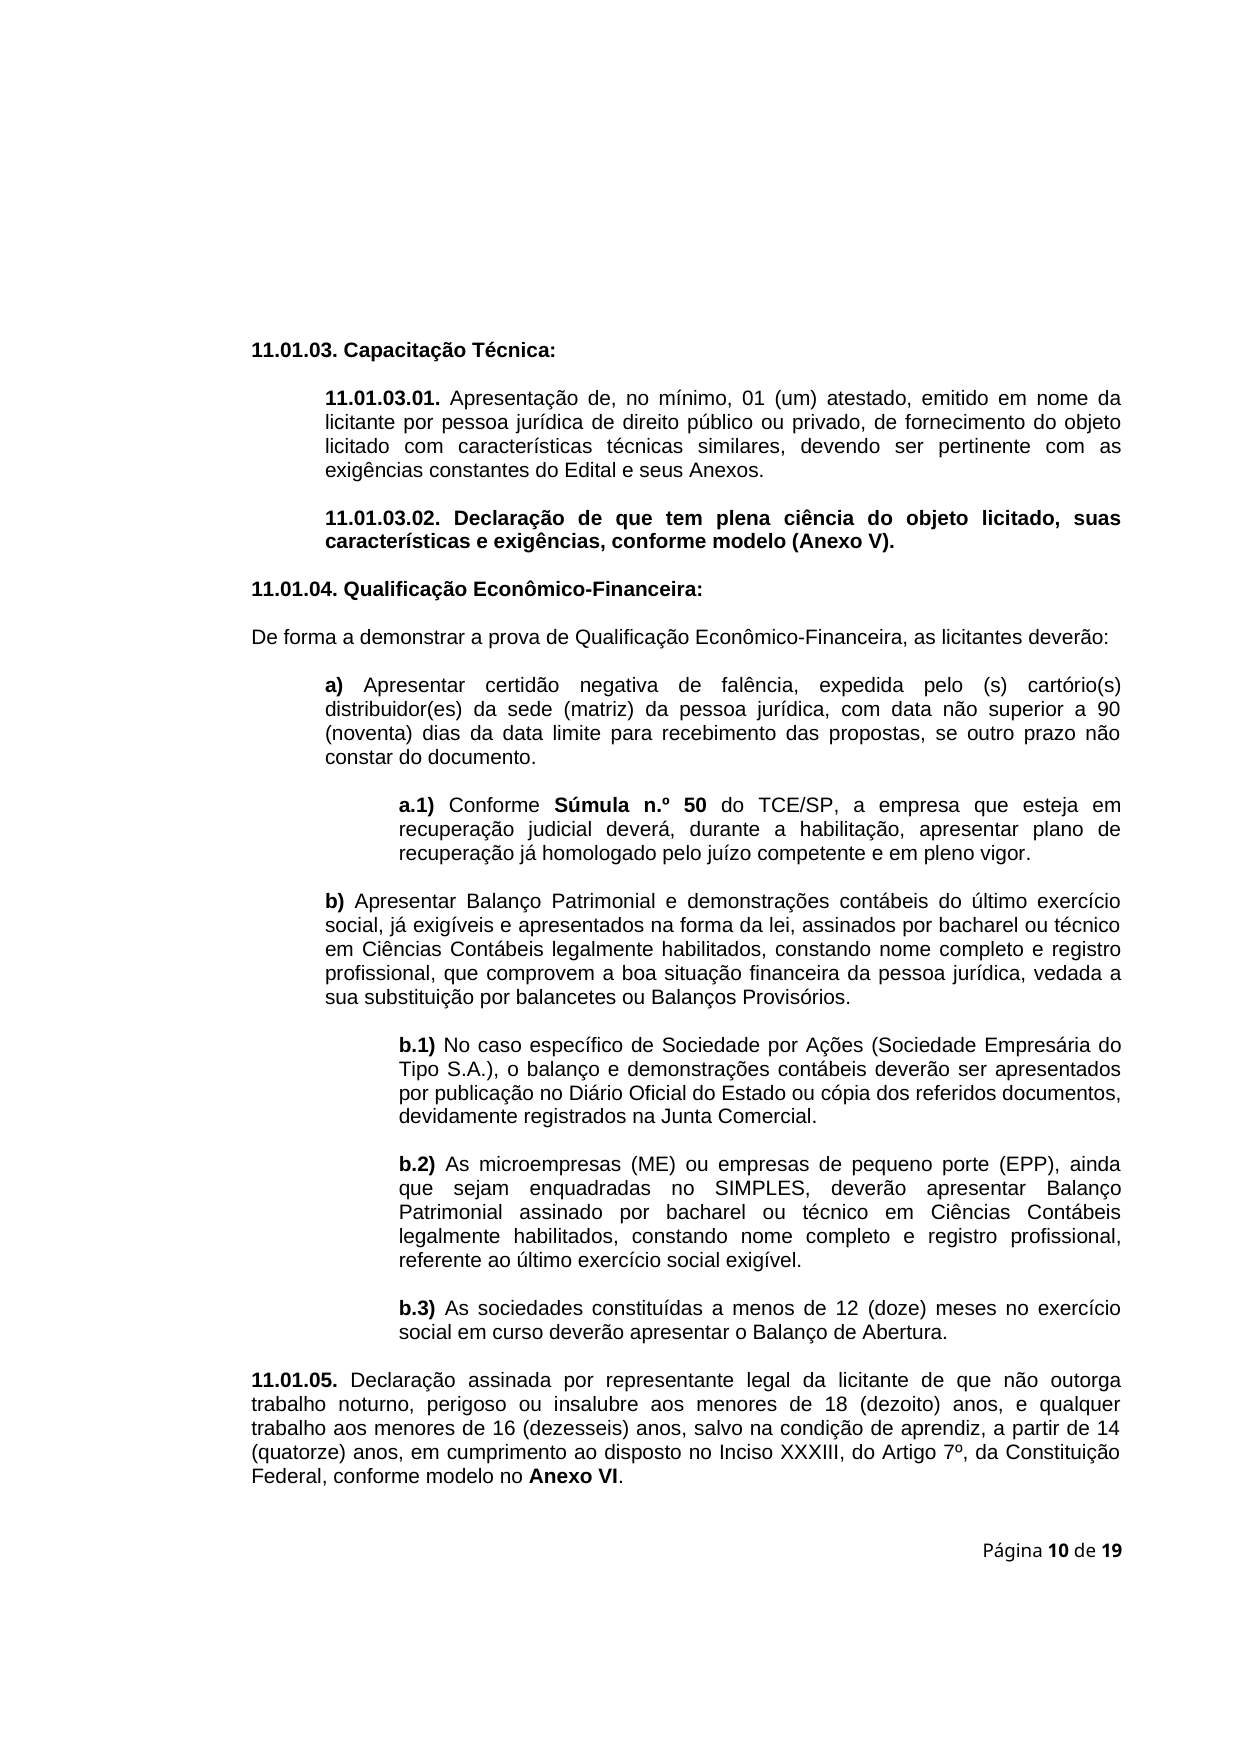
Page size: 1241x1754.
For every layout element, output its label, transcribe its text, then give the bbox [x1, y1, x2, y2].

text a.1) Conforme Súmula n.º 50 do TCE/SP, a empresa que esteja em recuperação judicial deverá, durante a habilitação, apresentar plano de recuperação já homologado pelo juízo competente e em pleno vigor. [398, 793, 1122, 865]
text 11.01.03.02. Declaração de que tem plena ciência do objeto licitado, suas características e exigências, conforme modelo (Anexo V). [325, 505, 1122, 553]
text De forma a demonstrar a prova de Qualificação Econômico-Financeira, as licitantes deverão: [177, 625, 1122, 649]
text b.1) No caso específico de Sociedade por Ações (Sociedade Empresária do Tipo S.A.), o balanço e demonstrações contábeis deverão ser apresentados por publicação no Diário Oficial do Estado ou cópia dos referidos documentos, devidamente registrados na Junta Comercial. [398, 1032, 1122, 1128]
text 11.01.03. Capacitação Técnica: [177, 338, 1122, 362]
text 11.01.04. Qualificação Econômico-Financeira: [177, 577, 1122, 601]
text b) Apresentar Balanço Patrimonial e demonstrações contábeis do último exercício social, já exigíveis e apresentados na forma da lei, assinados por bacharel ou técnico em Ciências Contábeis legalmente habilitados, constando nome completo e registro profissional, que comprovem a boa situação financeira da pessoa jurídica, vedada a sua substituição por balancetes ou Balanços Provisórios. [325, 889, 1122, 1008]
text a) Apresentar certidão negativa de falência, expedida pelo (s) cartório(s) distribuidor(es) da sede (matriz) da pessoa jurídica, com data não superior a 90 (noventa) dias da data limite para recebimento das propostas, se outro prazo não constar do documento. [325, 673, 1122, 769]
text b.3) As sociedades constituídas a menos de 12 (doze) meses no exercício social em curso deverão apresentar o Balanço de Abertura. [398, 1296, 1122, 1344]
text 11.01.03.01. Apresentação de, no mínimo, 01 (um) atestado, emitido em nome da licitante por pessoa jurídica de direito público ou privado, de fornecimento do objeto licitado com características técnicas similares, devendo ser pertinente com as exigências constantes do Edital e seus Anexos. [325, 386, 1122, 481]
text 11.01.05. Declaração assinada por representante legal da licitante de que não outorga trabalho noturno, perigoso ou insalubre aos menores de 18 (dezoito) anos, e qualquer trabalho aos menores de 16 (dezesseis) anos, salvo na condição de aprendiz, a partir de 14 (quatorze) anos, em cumprimento ao disposto no Inciso XXXIII, do Artigo 7º, da Constituição Federal, conforme modelo no Anexo VI. [251, 1368, 1122, 1488]
text b.2) As microempresas (ME) ou empresas de pequeno porte (EPP), ainda que sejam enquadradas no SIMPLES, deverão apresentar Balanço Patrimonial assinado por bacharel ou técnico em Ciências Contábeis legalmente habilitados, constando nome completo e registro profissional, referente ao último exercício social exigível. [398, 1152, 1122, 1272]
